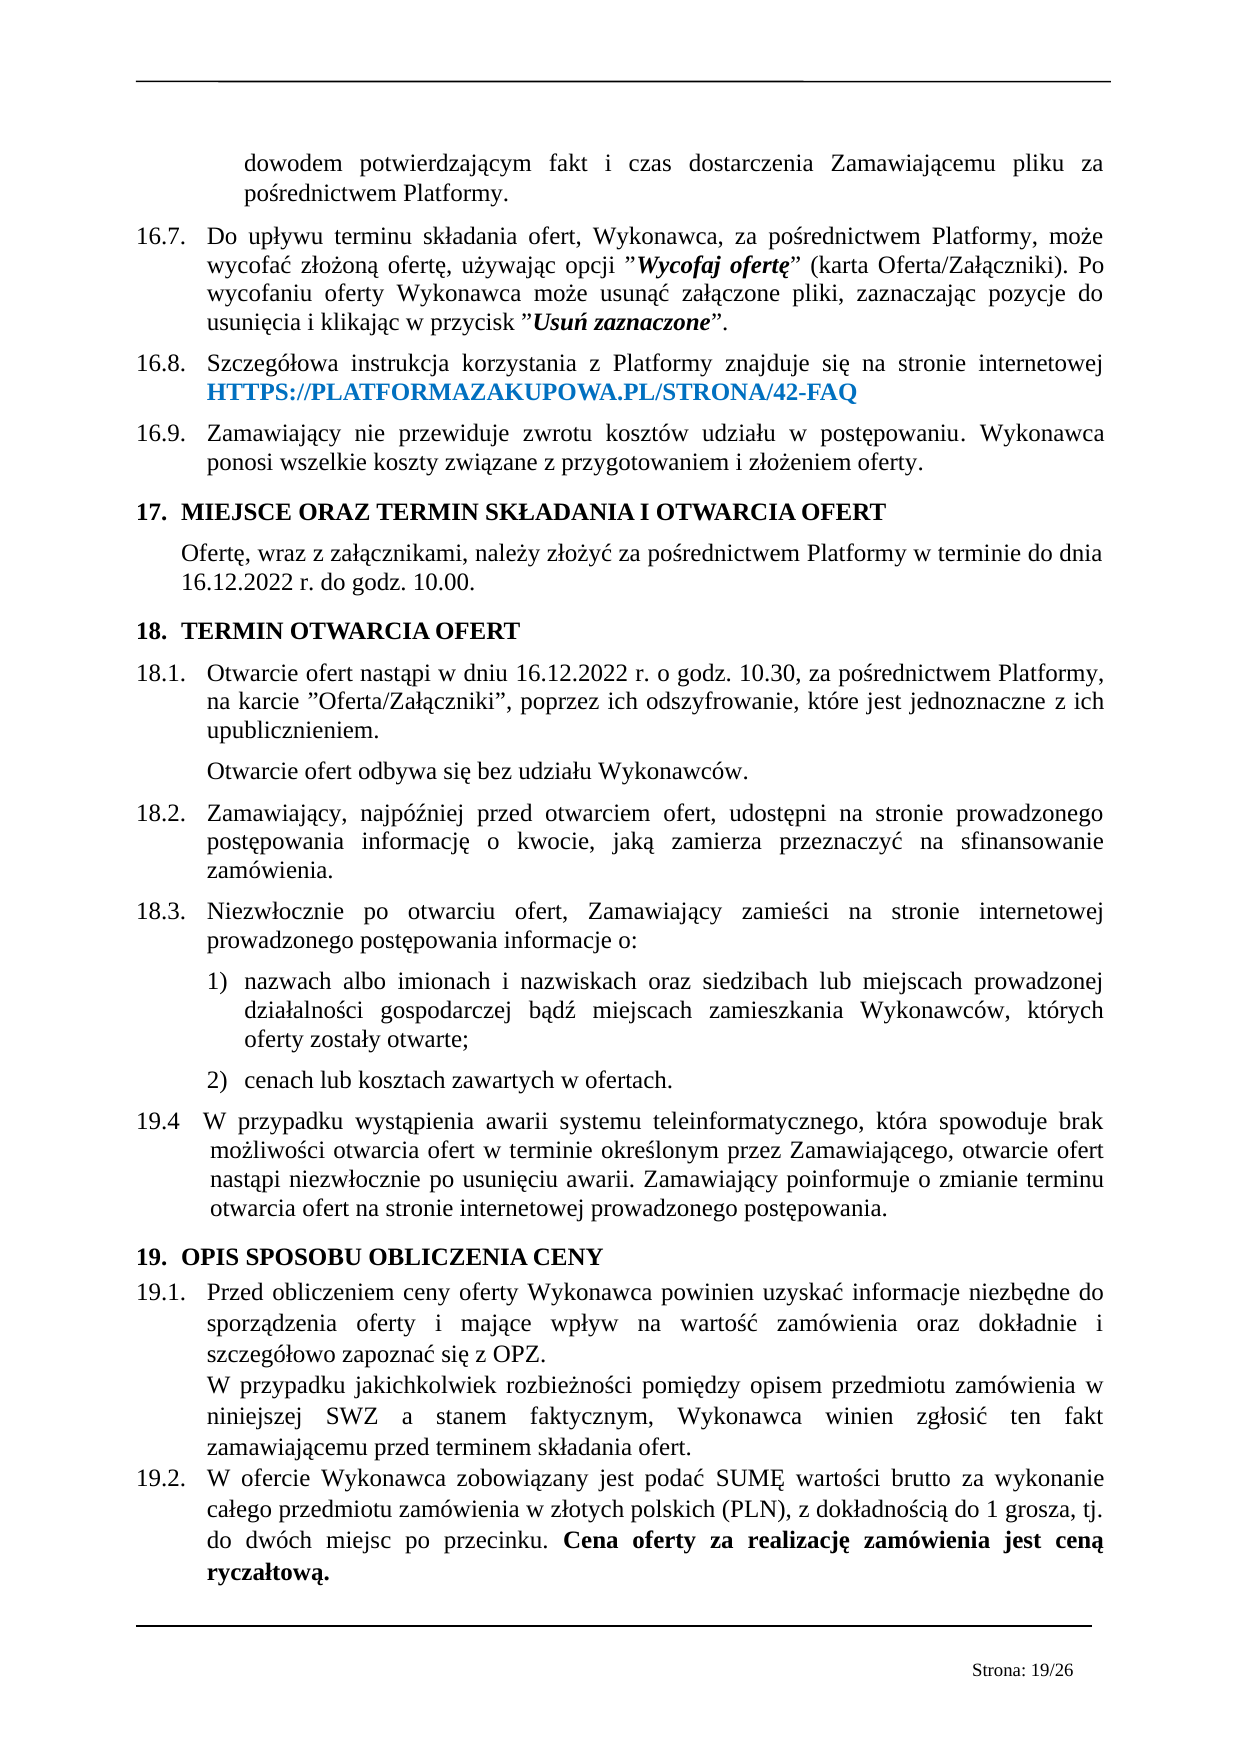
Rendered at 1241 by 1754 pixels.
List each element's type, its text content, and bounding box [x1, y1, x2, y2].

list Zamawiający, najpóźniej przed otwarciem ofert, udostępni na stronie prowadzonego postępowania informację o kwocie, jaką zamierza przeznaczyć na sfinansowanie zamówienia. [136, 798, 1104, 884]
list Szczegółowa instrukcja korzystania z Platformy znajduje się na stronie internetowej HTTPS://PLATFORMAZAKUPOWA.PL/Strona/42-faq [136, 348, 1104, 406]
list termin otwarcia ofert [136, 616, 1104, 645]
text 19.4 W przypadku wystąpienia awarii systemu teleinformatycznego, która spowoduje brak możliwości otwarcia ofert w terminie określonym przez Zamawiającego, otwarcie ofert nastąpi niezwłocznie po usunięciu awarii. Zamawiający poinformuje o zmianie terminu otwarcia ofert na stronie internetowej prowadzonego postępowania. [136, 1106, 1104, 1221]
list Opis sposobu obliczenia ceny [136, 1242, 1104, 1271]
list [207, 148, 1104, 207]
list nazwach albo imionach i nazwiskach oraz siedzibach lub miejscach prowadzonej działalności gospodarczej bądź miejscach zamieszkania Wykonawców, których oferty zostały otwarte; [207, 966, 1104, 1053]
list Zamawiający nie przewiduje zwrotu kosztów udziału w postępowaniu. Wykonawca ponosi wszelkie koszty związane z przygotowaniem i złożeniem oferty. [136, 418, 1104, 476]
list W przypadku jakichkolwiek rozbieżności pomiędzy opisem przedmiotu zamówienia w niniejszej SWZ a stanem faktycznym, Wykonawca winien zgłosić ten fakt zamawiającemu przed terminem składania ofert. [207, 1370, 1104, 1461]
list Miejsce oraz termin składania i otwarcia ofert [136, 497, 1104, 526]
list W ofercie Wykonawca zobowiązany jest podać SUMĘ wartości brutto za wykonanie całego przedmiotu zamówienia w złotych polskich (PLN), z dokładnością do 1 grosza, tj. do dwóch miejsc po przecinku. Cena oferty za realizację zamówienia jest ceną ryczałtową. [136, 1463, 1104, 1585]
list Niezwłocznie po otwarciu ofert, Zamawiający zamieści na stronie internetowej prowadzonego postępowania informacje o: [136, 896, 1104, 954]
list Przed obliczeniem ceny oferty Wykonawca powinien uzyskać informacje niezbędne do sporządzenia oferty i mające wpływ na wartość zamówienia oraz dokładnie i szczegółowo zapoznać się z OPZ. [136, 1277, 1104, 1368]
list cenach lub kosztach zawartych w ofertach. [207, 1065, 1104, 1094]
text Otwarcie ofert odbywa się bez udziału Wykonawców. [207, 756, 1104, 785]
text Ofertę, wraz z załącznikami, należy złożyć za pośrednictwem Platformy w terminie do dnia 16.12.2022 r. do godz. 10.00. [181, 538, 1104, 596]
list Do upływu terminu składania ofert, Wykonawca, za pośrednictwem Platformy, może wycofać złożoną ofertę, używając opcji ”Wycofaj ofertę” (karta Oferta/Załączniki). Po wycofaniu oferty Wykonawca może usunąć załączone pliki, zaznaczając pozycje do usunięcia i klikając w przycisk ”Usuń zaznaczone”. [136, 221, 1104, 336]
list Otwarcie ofert nastąpi w dniu 16.12.2022 r. o godz. 10.30, za pośrednictwem Platformy, na karcie ”Oferta/Załączniki”, poprzez ich odszyfrowanie, które jest jednoznaczne z ich upublicznieniem. [136, 658, 1104, 744]
